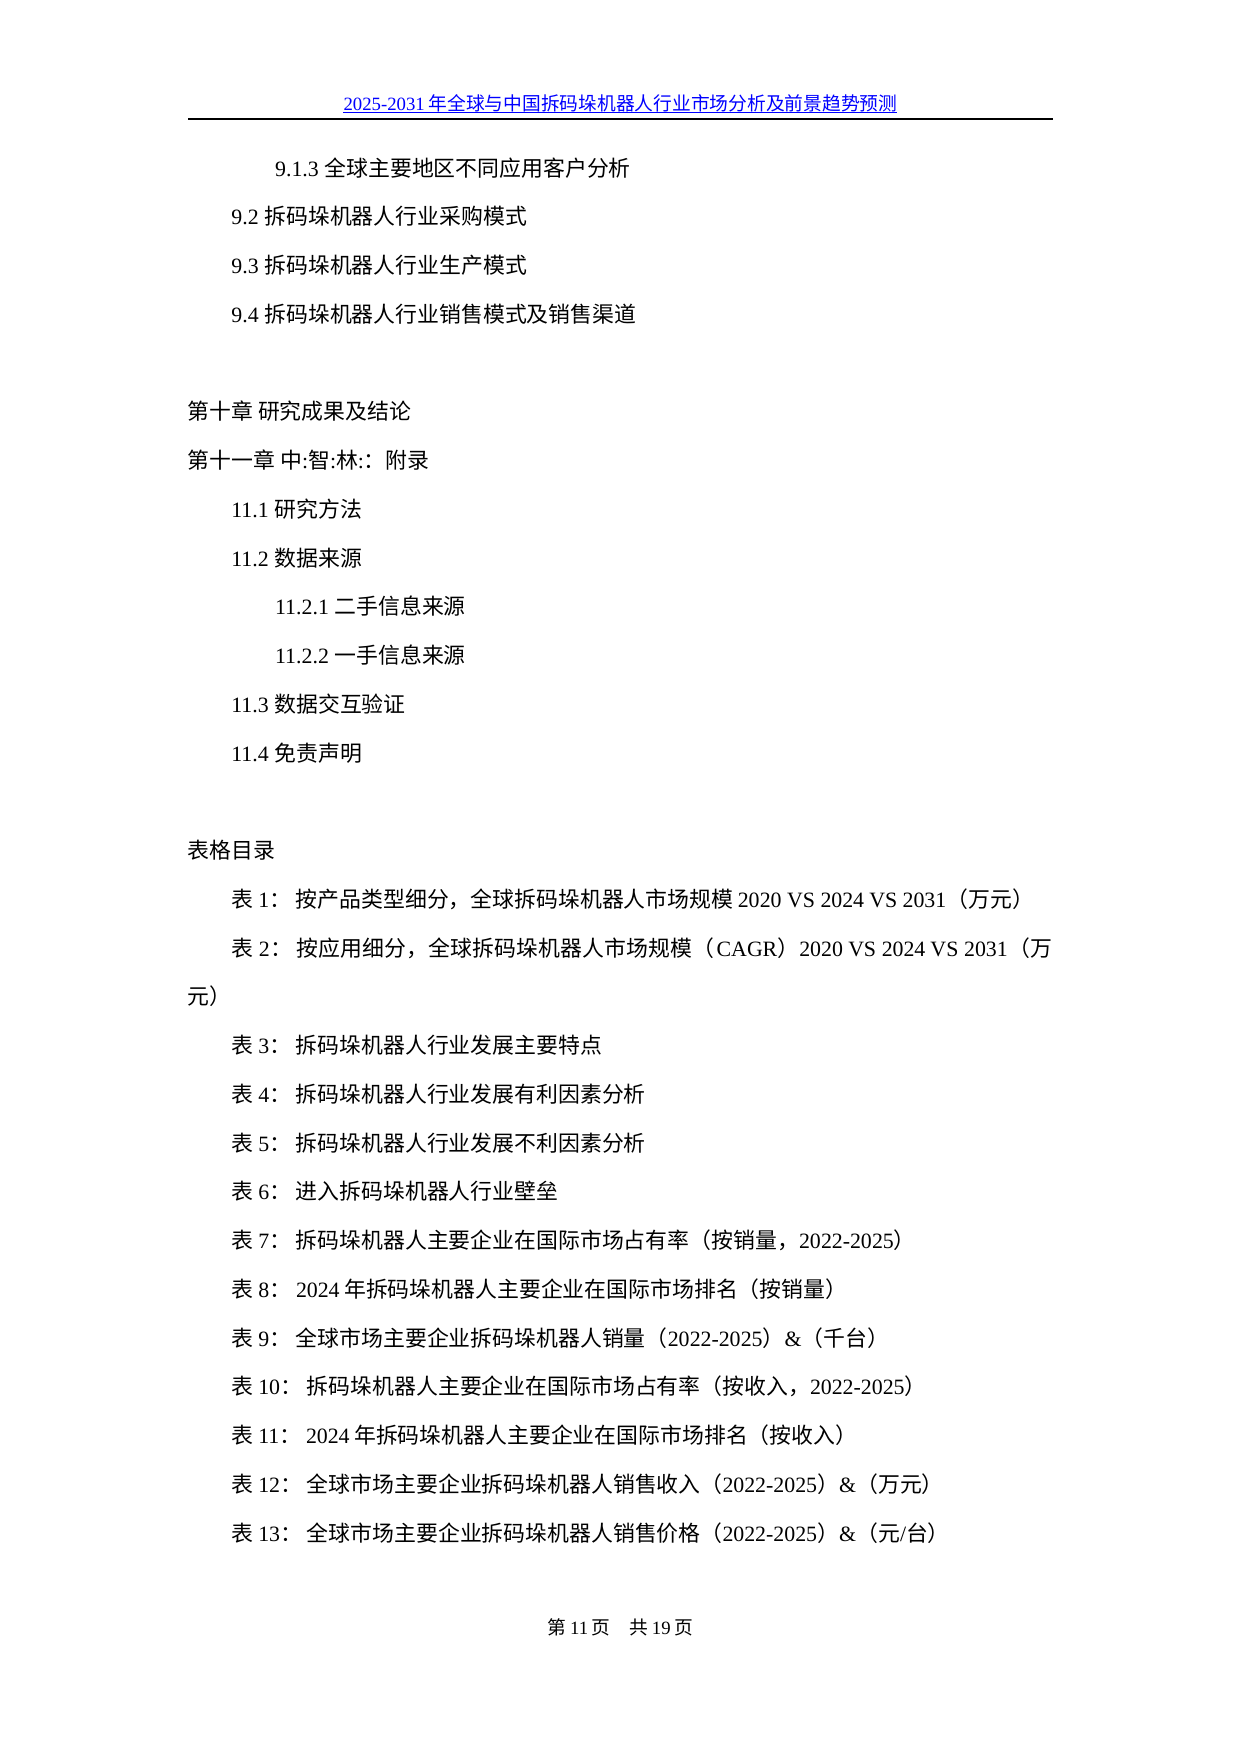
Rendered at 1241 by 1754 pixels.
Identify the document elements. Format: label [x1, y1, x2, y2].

text [187, 150, 1053, 1548]
